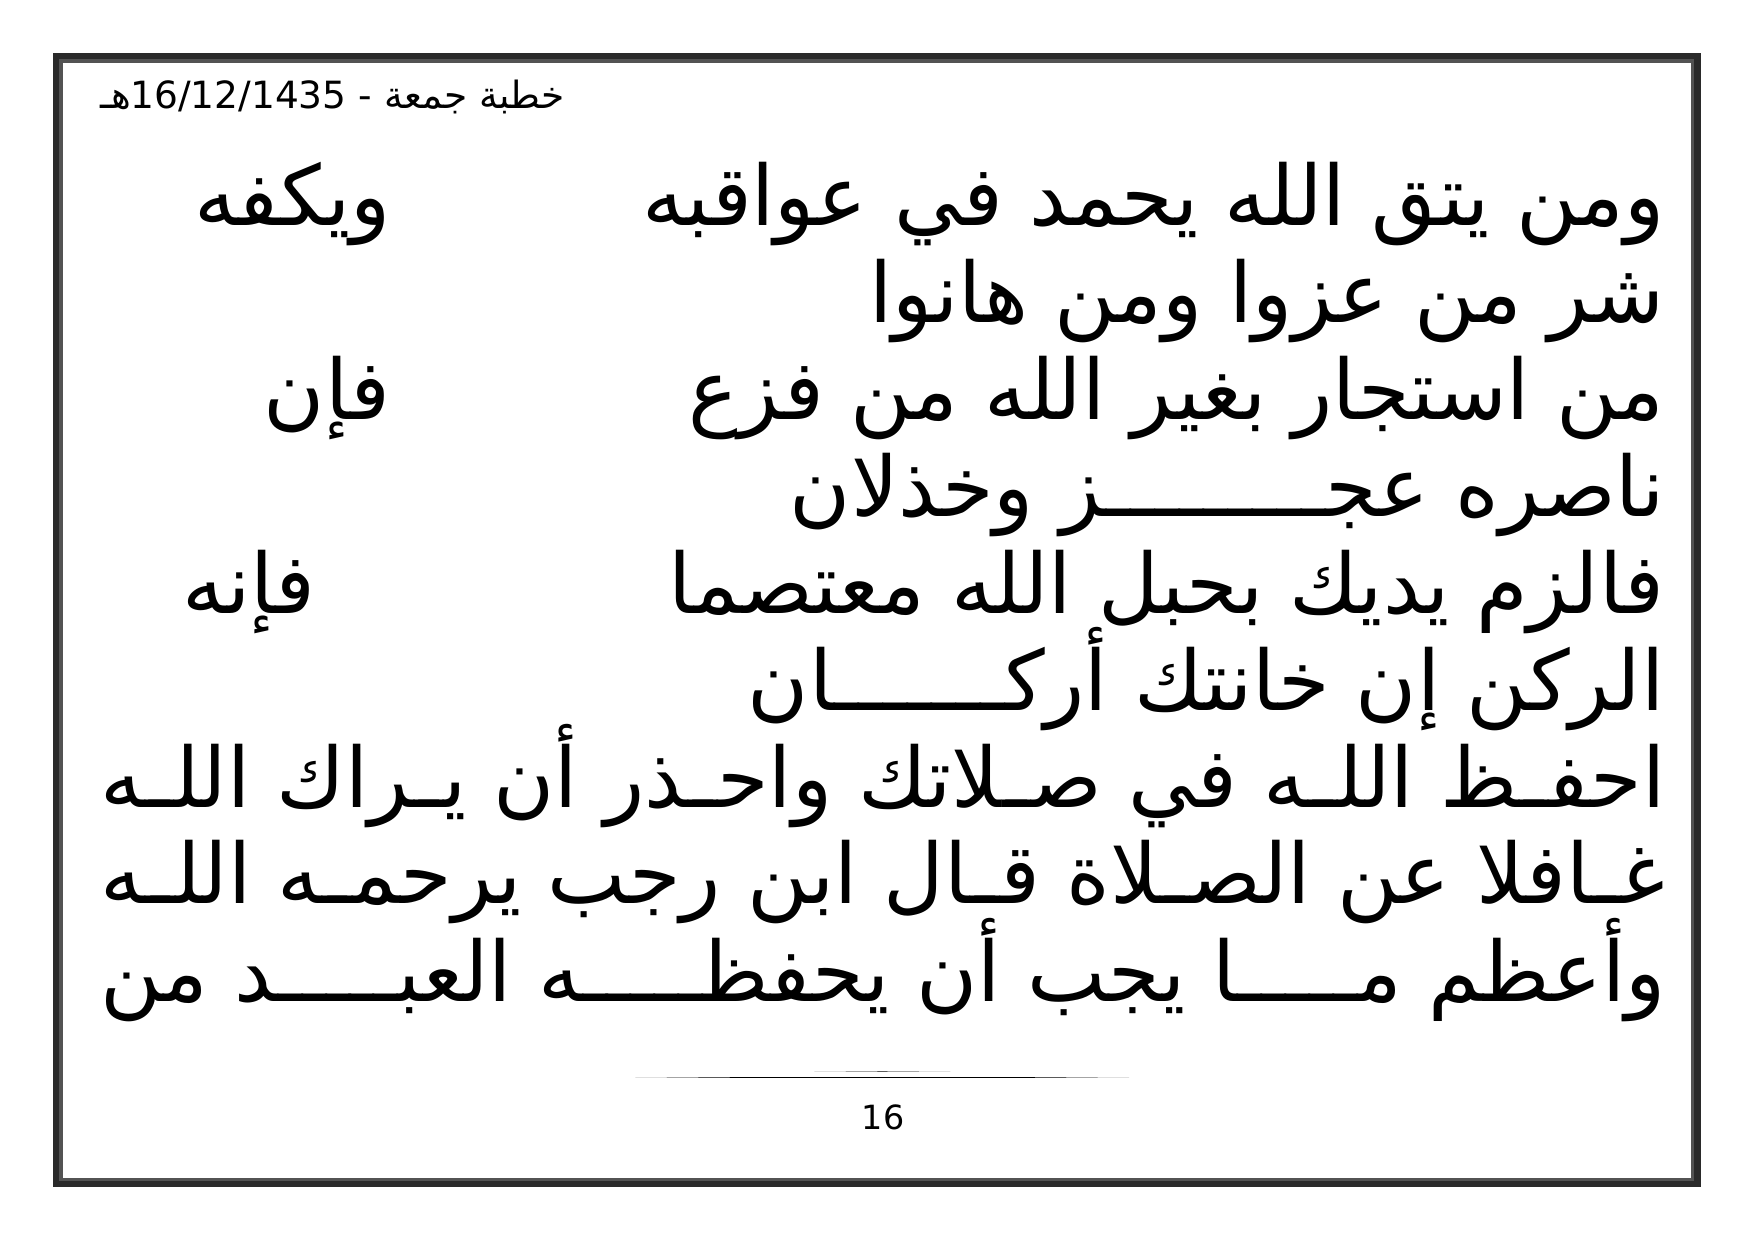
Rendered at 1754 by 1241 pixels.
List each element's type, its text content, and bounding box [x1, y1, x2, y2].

text فالزم يديك بحبل الله معتصما فإنه الركن إن خانتك أركـــــــان [100, 536, 1665, 729]
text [100, 729, 1665, 1021]
text ومن يتق الله يحمد في عواقبه ويكفه شر من عزوا ومن هانوا [100, 148, 1665, 342]
text من استجار بغير الله من فزع فإن ناصره عجـــــــــز وخذلان [100, 342, 1665, 536]
